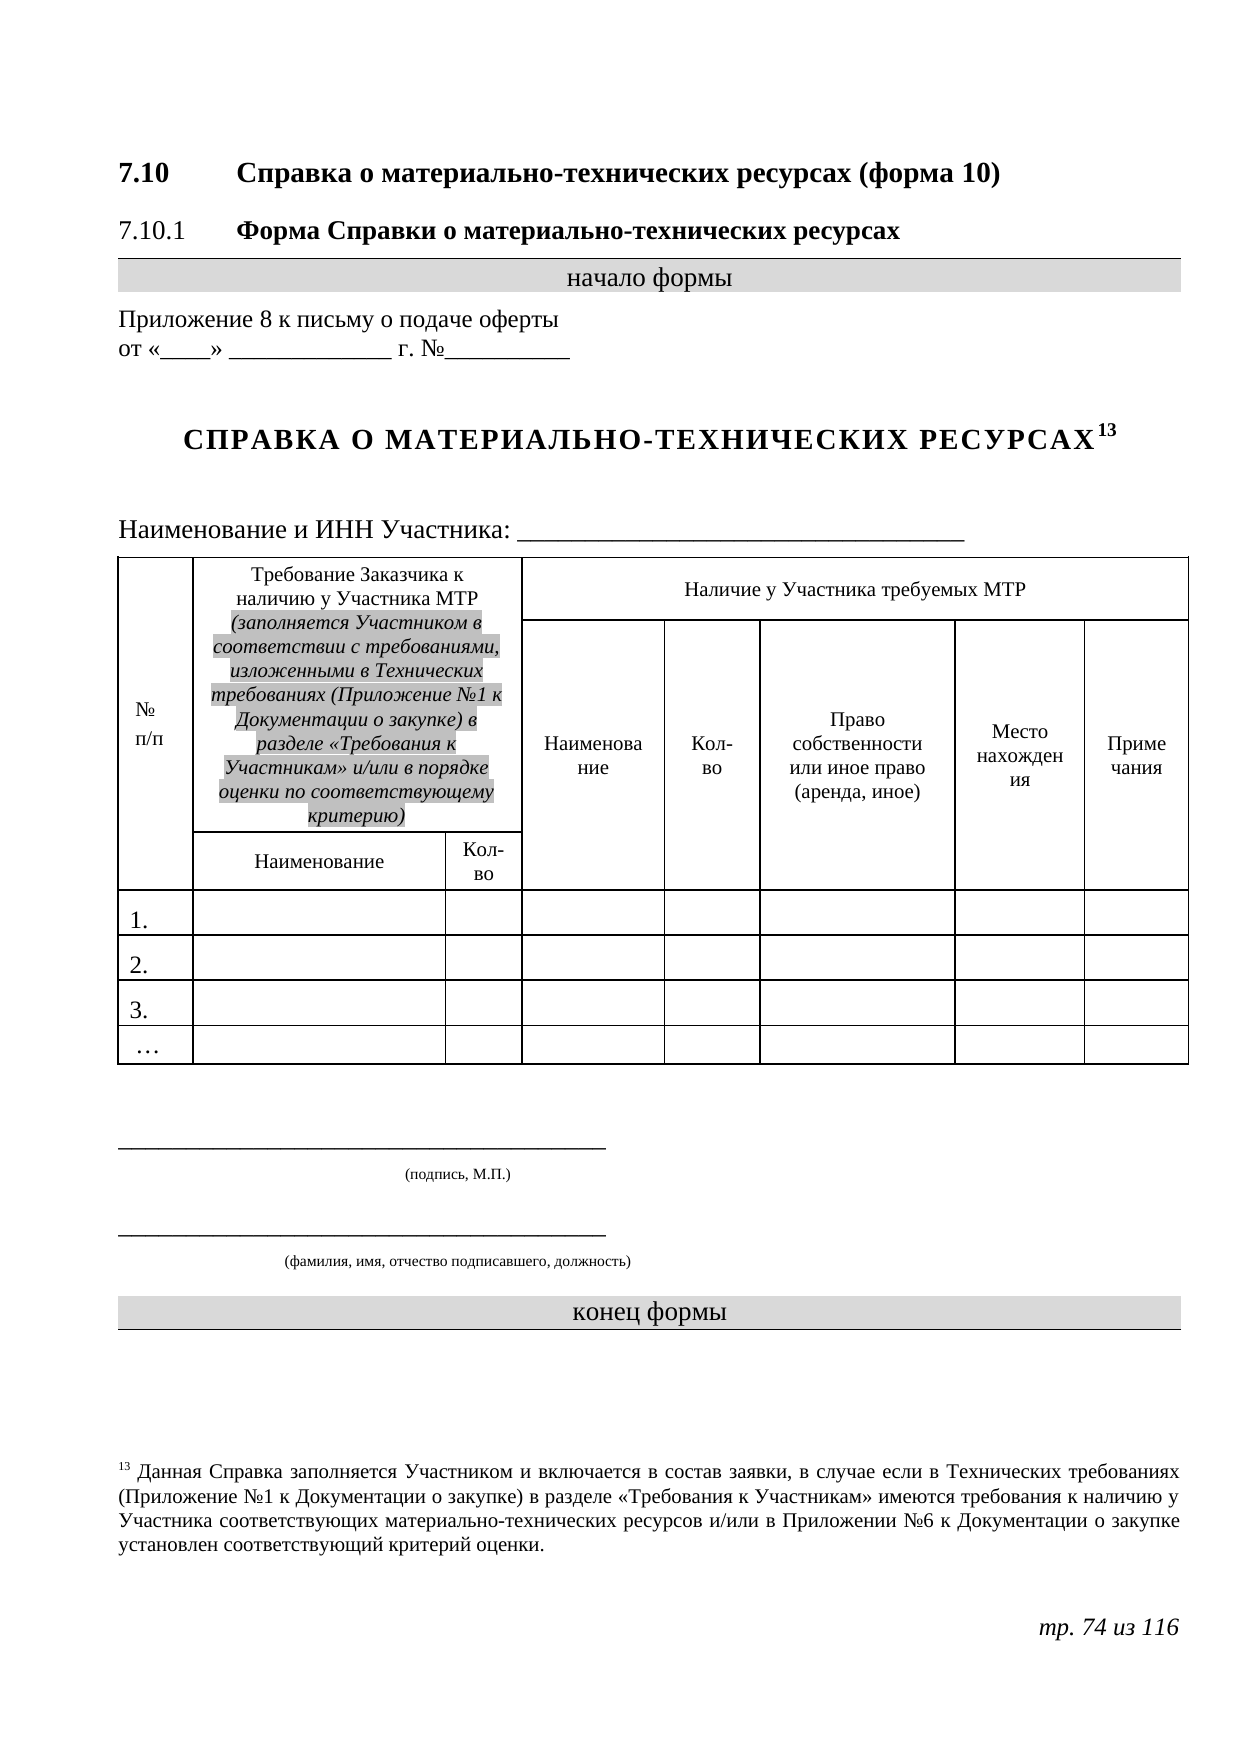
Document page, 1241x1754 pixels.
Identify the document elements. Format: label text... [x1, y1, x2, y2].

table_cell [761, 981, 954, 1024]
table_cell [956, 891, 1084, 934]
table_cell [761, 891, 954, 934]
table_cell Наименование [523, 621, 664, 889]
table_cell [119, 936, 192, 979]
table_cell [1085, 936, 1188, 979]
table_cell [665, 981, 759, 1024]
table_cell [523, 936, 664, 979]
table_cell [523, 891, 664, 934]
table_header № п/п [119, 558, 192, 889]
table_cell [119, 981, 192, 1024]
table_cell Кол-во [665, 621, 759, 889]
table_cell [761, 1026, 954, 1063]
table_cell [523, 981, 664, 1024]
text Справка о материально-технических ресурсах [118, 418, 1181, 457]
table_cell [119, 891, 192, 934]
table_cell [523, 1026, 664, 1063]
table_cell Кол-во [446, 833, 521, 889]
table_cell [194, 1026, 445, 1063]
text Наименование и ИНН Участника: _________________________________ [118, 513, 1181, 544]
text Приложение 8 к письму о подаче оферты от «____» _____________ г. №__________ [118, 304, 1181, 362]
table_header Наличие у Участника требуемых МТР [523, 558, 1188, 619]
text (фамилия, имя, отчество подписавшего, должность) [118, 1252, 797, 1283]
table_cell [446, 936, 521, 979]
table_header Требование Заказчика к наличию у Участника МТР (заполняется Участником в соответствии с требованиями, изложенными в Технических требованиях (Приложение №1 к Документации о закупке) в разделе «Требования к Участникам» и/или в порядке оценки по соответствующему критерию) [194, 558, 521, 831]
table_cell [194, 981, 445, 1024]
table_cell Право собственности или иное право (аренда, иное) [761, 621, 954, 889]
table_cell [761, 936, 954, 979]
table_cell Наименование [194, 833, 445, 889]
table_cell Место нахождения [956, 621, 1084, 889]
text ____________________________________ [118, 1121, 1181, 1152]
table_cell [1085, 981, 1188, 1024]
table_cell … [119, 1026, 192, 1063]
text (подпись, М.П.) [118, 1164, 797, 1196]
subtitle Справка о материально-технических ресурсах (форма 10) [118, 156, 1181, 189]
table_cell [446, 1026, 521, 1063]
table_cell [446, 891, 521, 934]
table_cell [956, 981, 1084, 1024]
text конец формы [118, 1296, 1181, 1329]
table_cell [956, 936, 1084, 979]
table_cell [956, 1026, 1084, 1063]
table_cell [665, 1026, 759, 1063]
text Форма Справки о материально-технических ресурсах [118, 214, 1181, 245]
table_cell Примечания [1085, 621, 1188, 889]
table_cell [665, 891, 759, 934]
table_cell [1085, 1026, 1188, 1063]
text ____________________________________ [118, 1208, 1181, 1239]
table_cell [194, 891, 445, 934]
table_cell [446, 981, 521, 1024]
table_cell [194, 936, 445, 979]
table_cell [1085, 891, 1188, 934]
text начало формы [118, 259, 1181, 292]
table_cell [665, 936, 759, 979]
